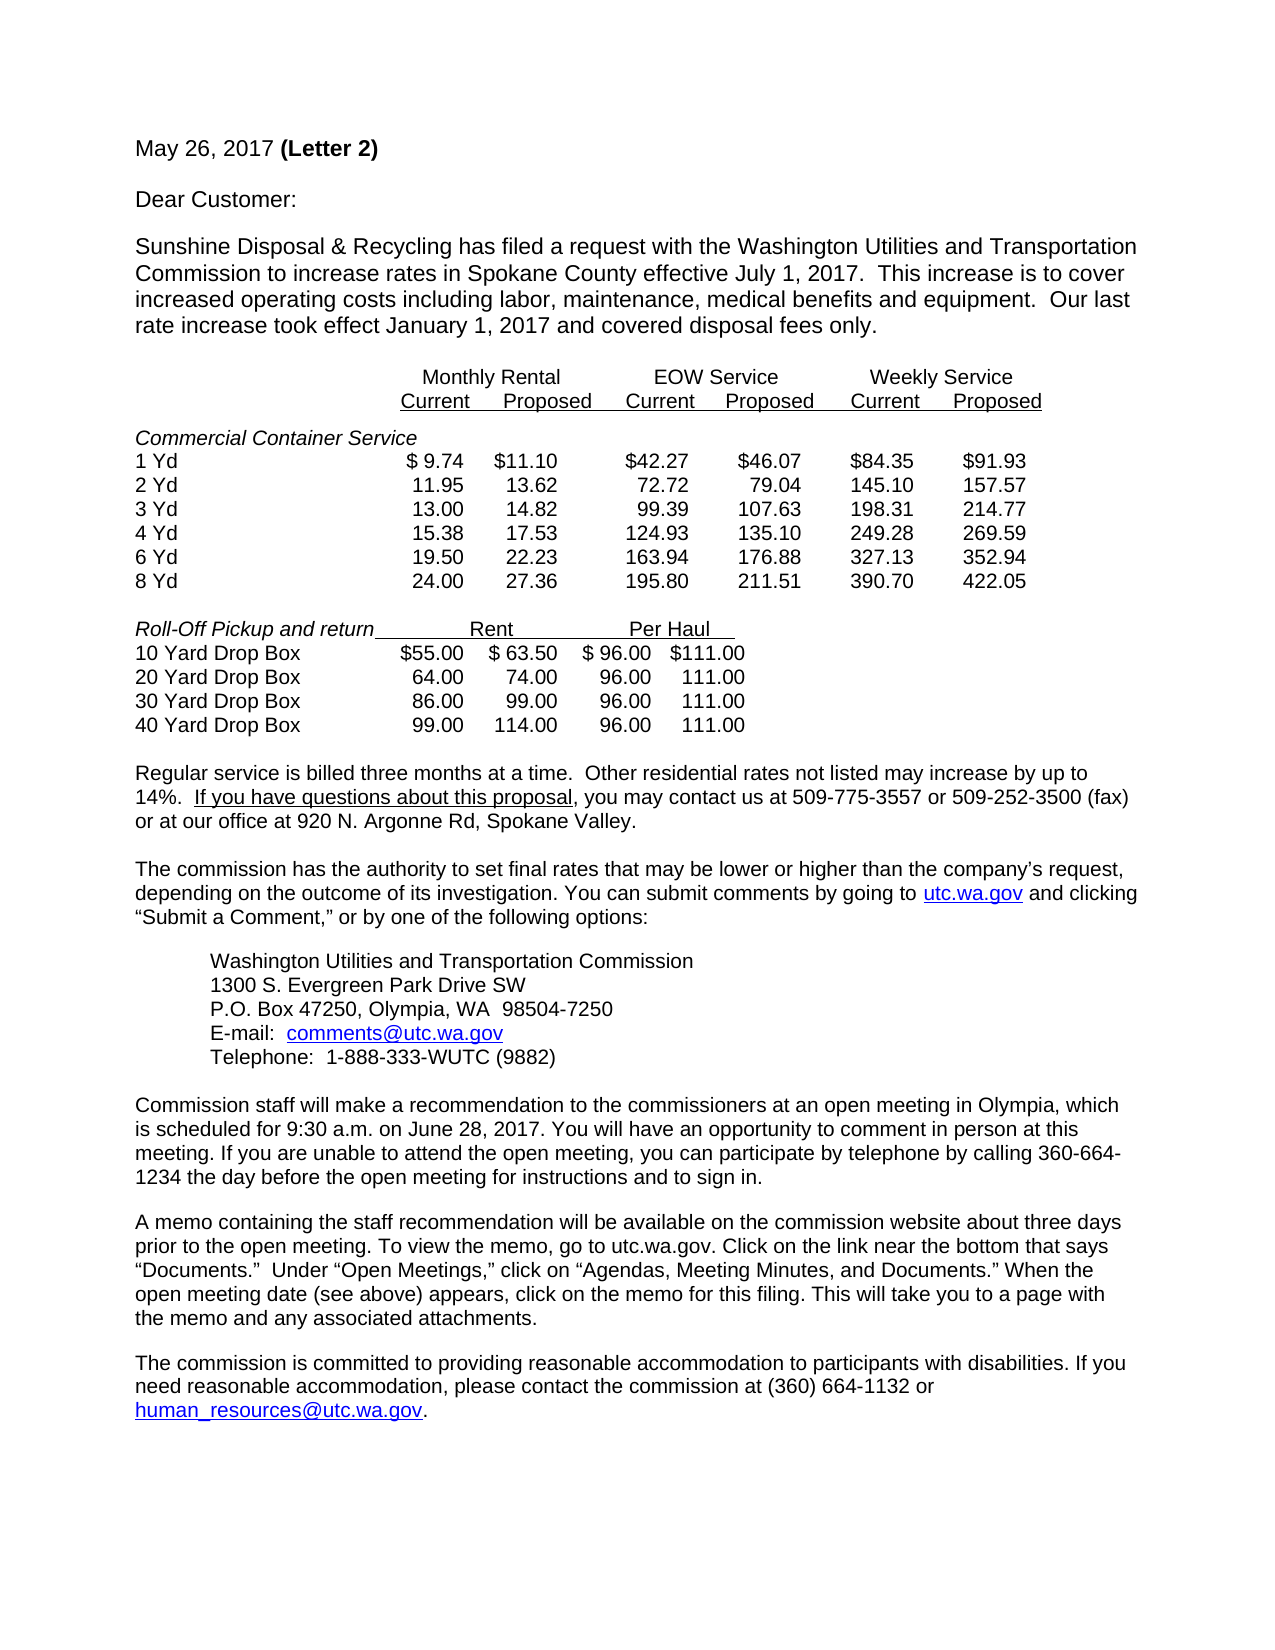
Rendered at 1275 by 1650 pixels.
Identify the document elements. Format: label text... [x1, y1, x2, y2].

text 1300 S. Evergreen Park Drive SW [210, 973, 1140, 997]
text The commission is committed to providing reasonable accommodation to participants with disabilities. If you need reasonable accommodation, please contact the commission at (360) 664-1132 or human_resources@utc.wa.gov. [135, 1350, 1140, 1422]
text Monthly Rental EOW Service Weekly Service [135, 365, 1140, 389]
text Regular service is billed three months at a time. Other residential rates not listed may increase by up to 14%. If you have questions about this proposal, you may contact us at 509-775-3557 or 509-252-3500 (fax) or at our office at 920 N. Argonne Rd, Spokane Valley. [135, 761, 1140, 833]
text Commission staff will make a recommendation to the commissioners at an open meeting in Olympia, which is scheduled for 9:30 a.m. on June 28, 2017. You will have an opportunity to comment in person at this meeting. If you are unable to attend the open meeting, you can participate by telephone by calling 360-664-1234 the day before the open meeting for instructions and to sign in. [135, 1093, 1140, 1189]
text P.O. Box 47250, Olympia, WA 98504-7250 [210, 997, 1140, 1021]
text Sunshine Disposal & Recycling has filed a request with the Washington Utilities and Transportation Commission to increase rates in Spokane County effective July 1, 2017. This increase is to cover increased operating costs including labor, maintenance, medical benefits and equipment. Our last rate increase took effect January 1, 2017 and covered disposal fees only. [135, 233, 1140, 339]
text 40 Yard Drop Box 99.00 114.00 96.00 111.00 [135, 713, 1140, 737]
text 4 Yd 15.38 17.53 124.93 135.10 249.28 269.59 [135, 521, 1140, 545]
text 10 Yard Drop Box $55.00 $ 63.50 $ 96.00 $111.00 [135, 641, 1140, 665]
text 30 Yard Drop Box 86.00 99.00 96.00 111.00 [135, 689, 1140, 713]
text Dear Customer: [135, 186, 1140, 212]
text Roll-Off Pickup and return Rent Per Haul [135, 617, 1140, 641]
text 2 Yd 11.95 13.62 72.72 79.04 145.10 157.57 [135, 473, 1140, 497]
text Commercial Container Service [135, 425, 1140, 449]
text May 26, 2017 (Letter 2) [135, 135, 1140, 161]
text E-mail: comments@utc.wa.gov [210, 1021, 1140, 1045]
text 8 Yd 24.00 27.36 195.80 211.51 390.70 422.05 [135, 569, 1140, 593]
text 20 Yard Drop Box 64.00 74.00 96.00 111.00 [135, 665, 1140, 689]
text Current Proposed Current Proposed Current Proposed [135, 389, 1140, 413]
text Washington Utilities and Transportation Commission [210, 949, 1140, 973]
text Telephone: 1-888-333-WUTC (9882) [210, 1045, 1140, 1069]
text 3 Yd 13.00 14.82 99.39 107.63 198.31 214.77 [135, 497, 1140, 521]
text A memo containing the staff recommendation will be available on the commission website about three days prior to the open meeting. To view the memo, go to utc.wa.gov. Click on the link near the bottom that says “Documents.” Under “Open Meetings,” click on “Agendas, Meeting Minutes, and Documents.” When the open meeting date (see above) appears, click on the memo for this filing. This will take you to a page with the memo and any associated attachments. [135, 1210, 1140, 1329]
text 1 Yd $ 9.74 $11.10 $42.27 $46.07 $84.35 $91.93 [135, 449, 1140, 473]
text 6 Yd 19.50 22.23 163.94 176.88 327.13 352.94 [135, 545, 1140, 569]
text The commission has the authority to set final rates that may be lower or higher than the company’s request, depending on the outcome of its investigation. You can submit comments by going to utc.wa.gov and clicking “Submit a Comment,” or by one of the following options: [135, 857, 1140, 928]
